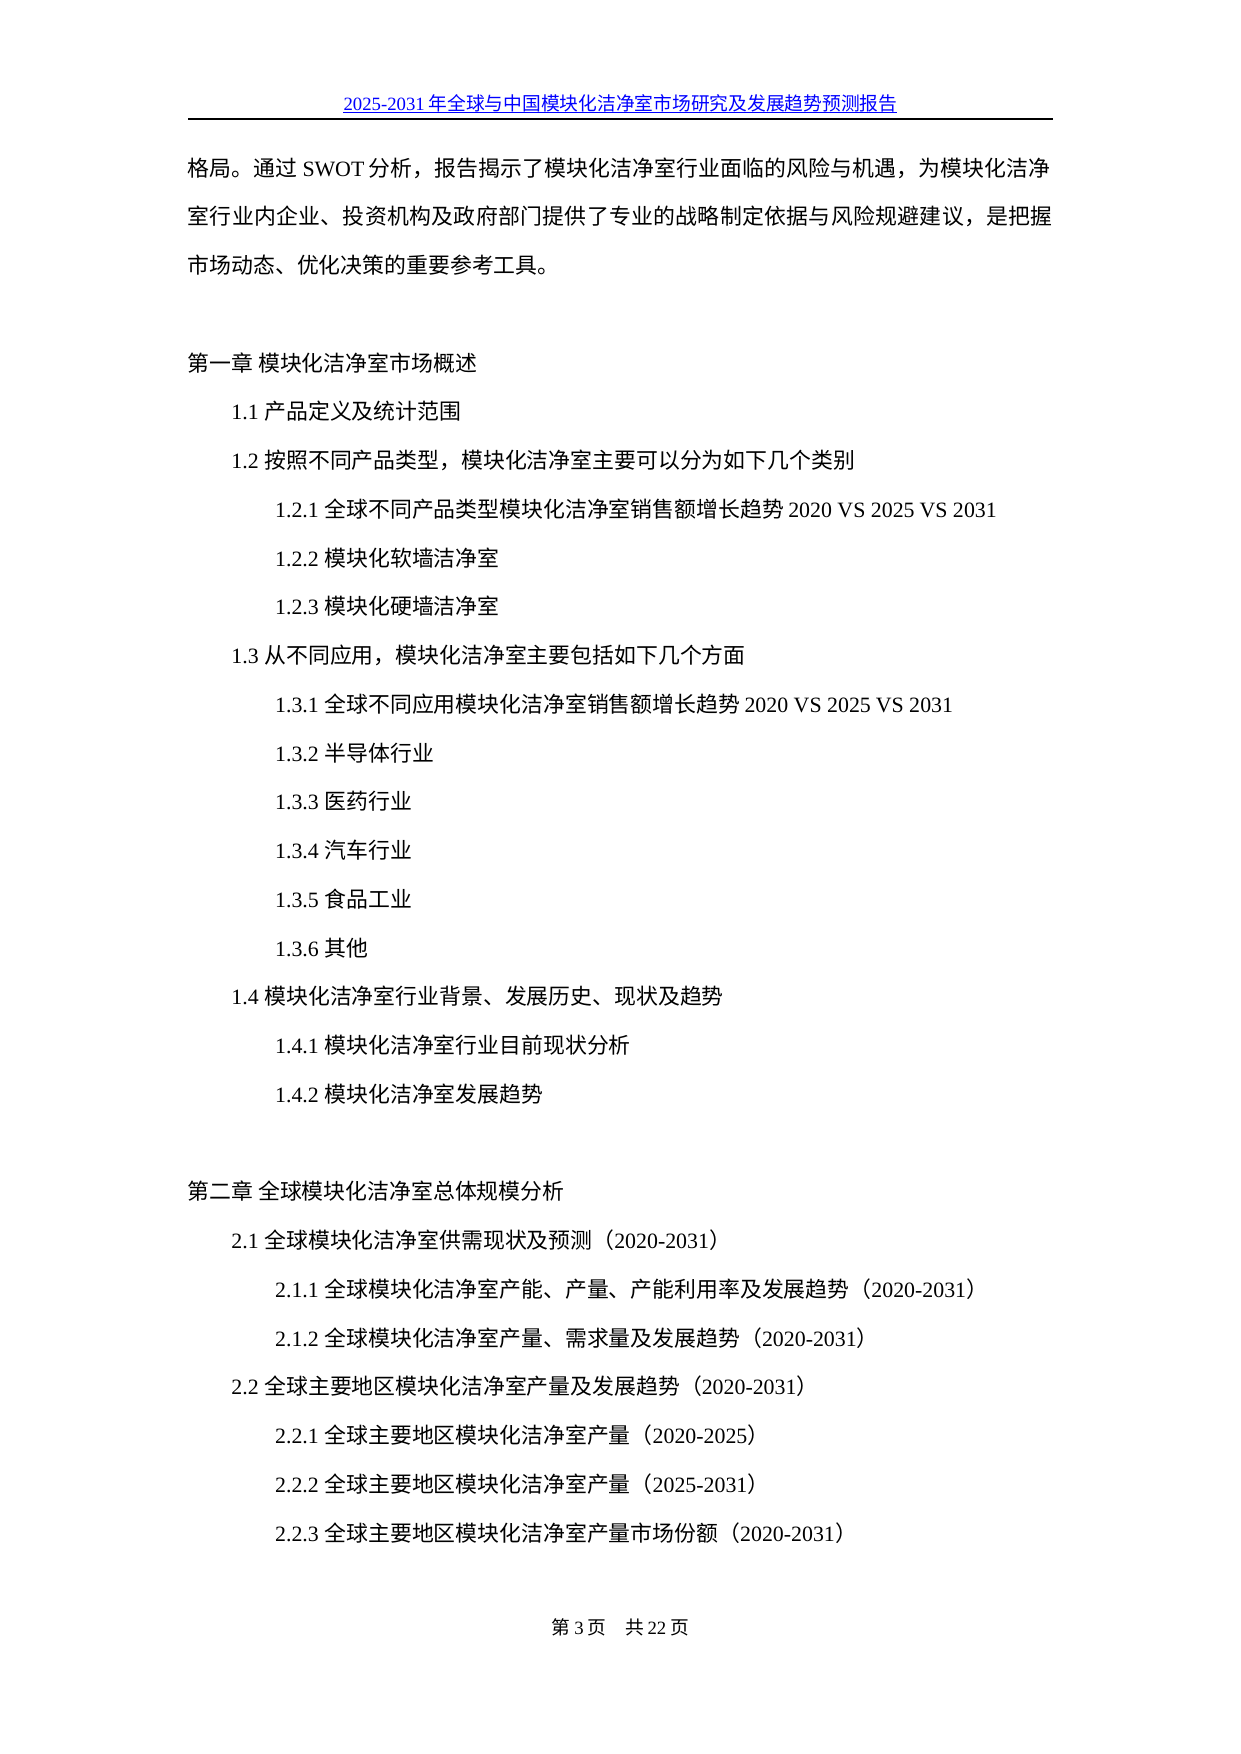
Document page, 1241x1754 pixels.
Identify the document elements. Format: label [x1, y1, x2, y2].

text [187, 150, 1053, 1548]
